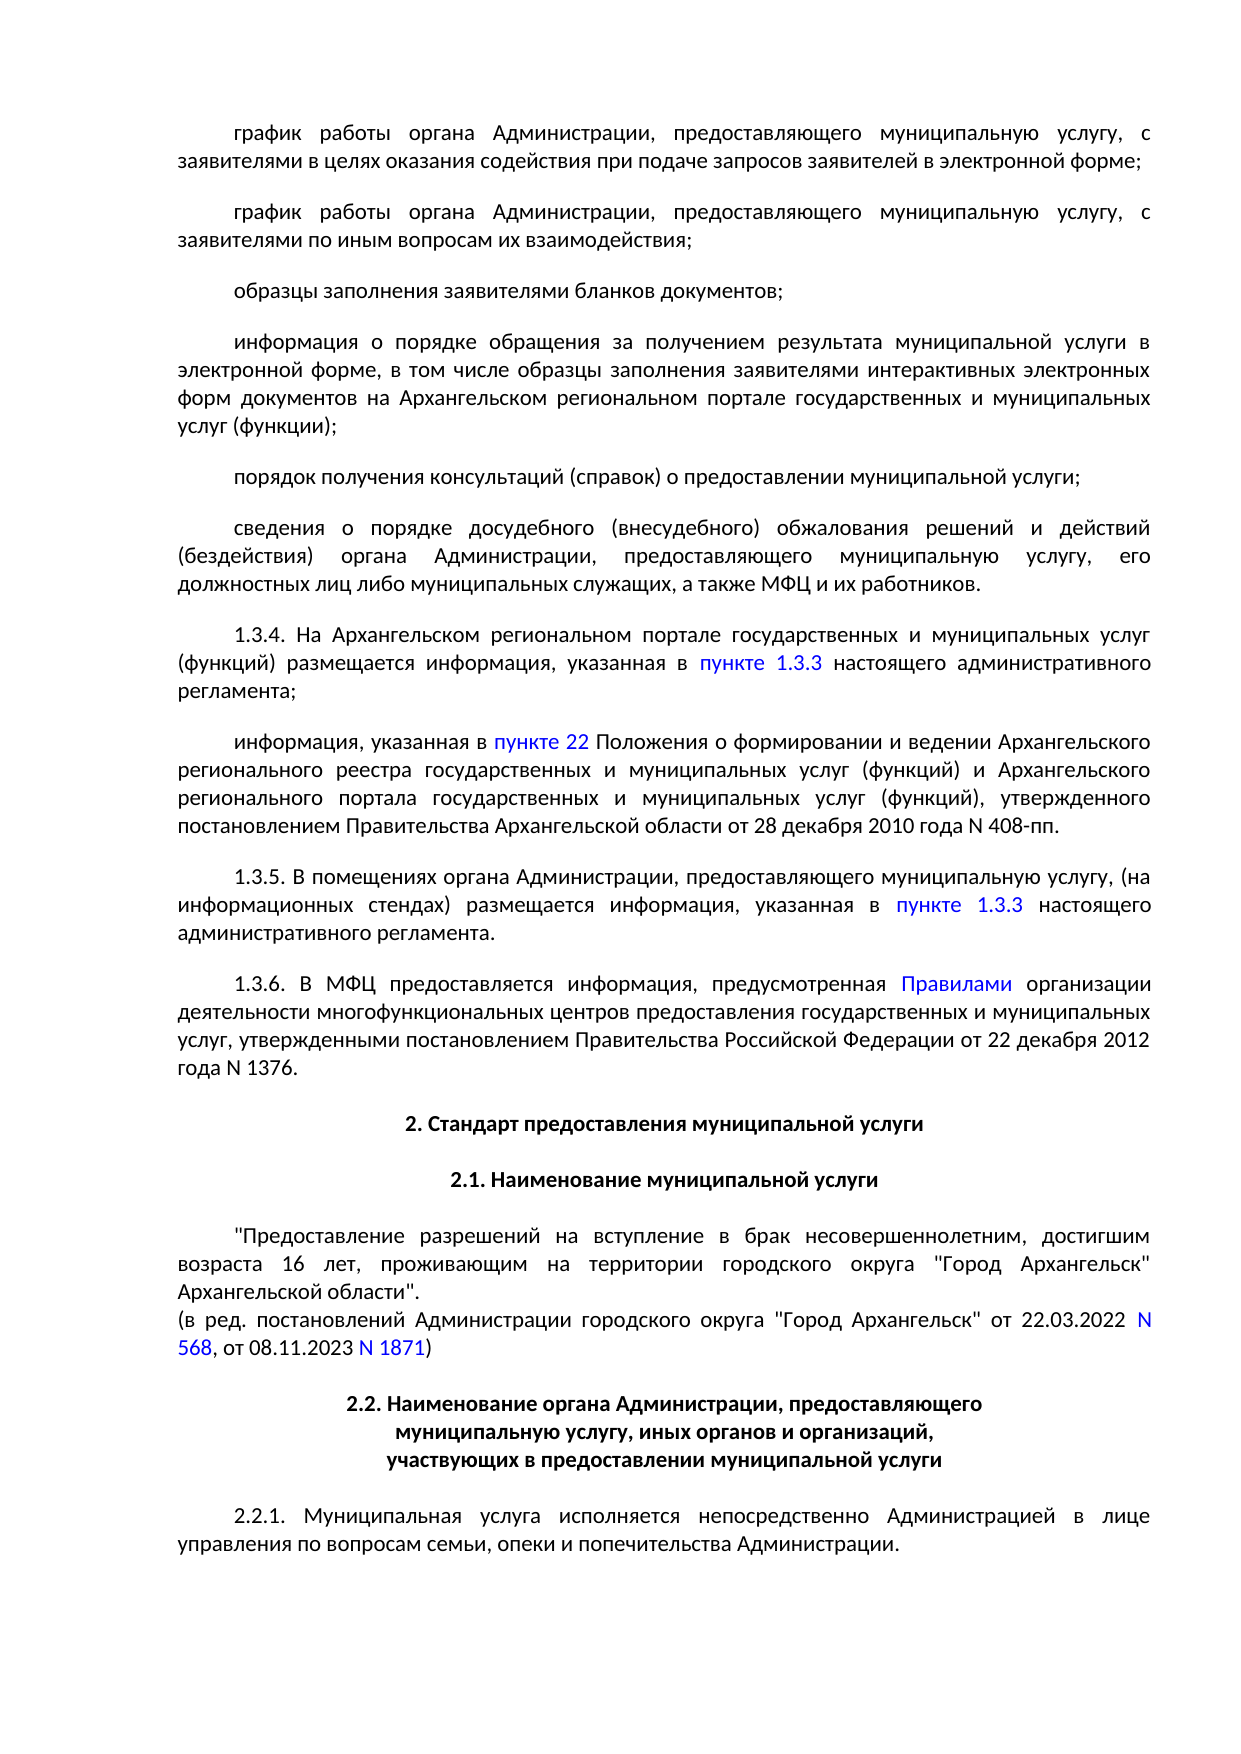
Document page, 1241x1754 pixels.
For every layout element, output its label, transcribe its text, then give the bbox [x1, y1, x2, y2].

text образцы заполнения заявителями бланков документов; [177, 276, 1152, 304]
text 1.3.5. В помещениях органа Администрации, предоставляющего муниципальную услугу, (на информационных стендах) размещается информация, указанная в пункте 1.3.3 настоящего административного регламента. [177, 862, 1152, 946]
title муниципальную услугу, иных органов и организаций, [177, 1417, 1152, 1445]
text информация, указанная в пункте 22 Положения о формировании и ведении Архангельского регионального реестра государственных и муниципальных услуг (функций) и Архангельского регионального портала государственных и муниципальных услуг (функций), утвержденного постановлением Правительства Архангельской области от 28 декабря 2010 года N 408-пп. [177, 727, 1152, 839]
text информация о порядке обращения за получением результата муниципальной услуги в электронной форме, в том числе образцы заполнения заявителями интерактивных электронных форм документов на Архангельском региональном портале государственных и муниципальных услуг (функции); [177, 327, 1152, 439]
text 1.3.4. На Архангельском региональном портале государственных и муниципальных услуг (функций) размещается информация, указанная в пункте 1.3.3 настоящего административного регламента; [177, 620, 1152, 704]
title 2.2. Наименование органа Администрации, предоставляющего [177, 1389, 1152, 1417]
text "Предоставление разрешений на вступление в брак несовершеннолетним, достигшим возраста 16 лет, проживающим на территории городского округа "Город Архангельск" Архангельской области". [177, 1221, 1152, 1305]
title 2.1. Наименование муниципальной услуги [177, 1165, 1152, 1193]
text 1.3.6. В МФЦ предоставляется информация, предусмотренная Правилами организации деятельности многофункциональных центров предоставления государственных и муниципальных услуг, утвержденными постановлением Правительства Российской Федерации от 22 декабря 2012 года N 1376. [177, 969, 1152, 1081]
title участвующих в предоставлении муниципальной услуги [177, 1445, 1152, 1473]
text (в ред. постановлений Администрации городского округа "Город Архангельск" от 22.03.2022 N 568, от 08.11.2023 N 1871) [177, 1305, 1152, 1361]
title 2. Стандарт предоставления муниципальной услуги [177, 1109, 1152, 1137]
text сведения о порядке досудебного (внесудебного) обжалования решений и действий (бездействия) органа Администрации, предоставляющего муниципальную услугу, его должностных лиц либо муниципальных служащих, а также МФЦ и их работников. [177, 513, 1152, 597]
text график работы органа Администрации, предоставляющего муниципальную услугу, с заявителями в целях оказания содействия при подаче запросов заявителей в электронной форме; [177, 118, 1152, 174]
text 2.2.1. Муниципальная услуга исполняется непосредственно Администрацией в лице управления по вопросам семьи, опеки и попечительства Администрации. [177, 1501, 1152, 1557]
text график работы органа Администрации, предоставляющего муниципальную услугу, с заявителями по иным вопросам их взаимодействия; [177, 197, 1152, 253]
text порядок получения консультаций (справок) о предоставлении муниципальной услуги; [177, 462, 1152, 490]
